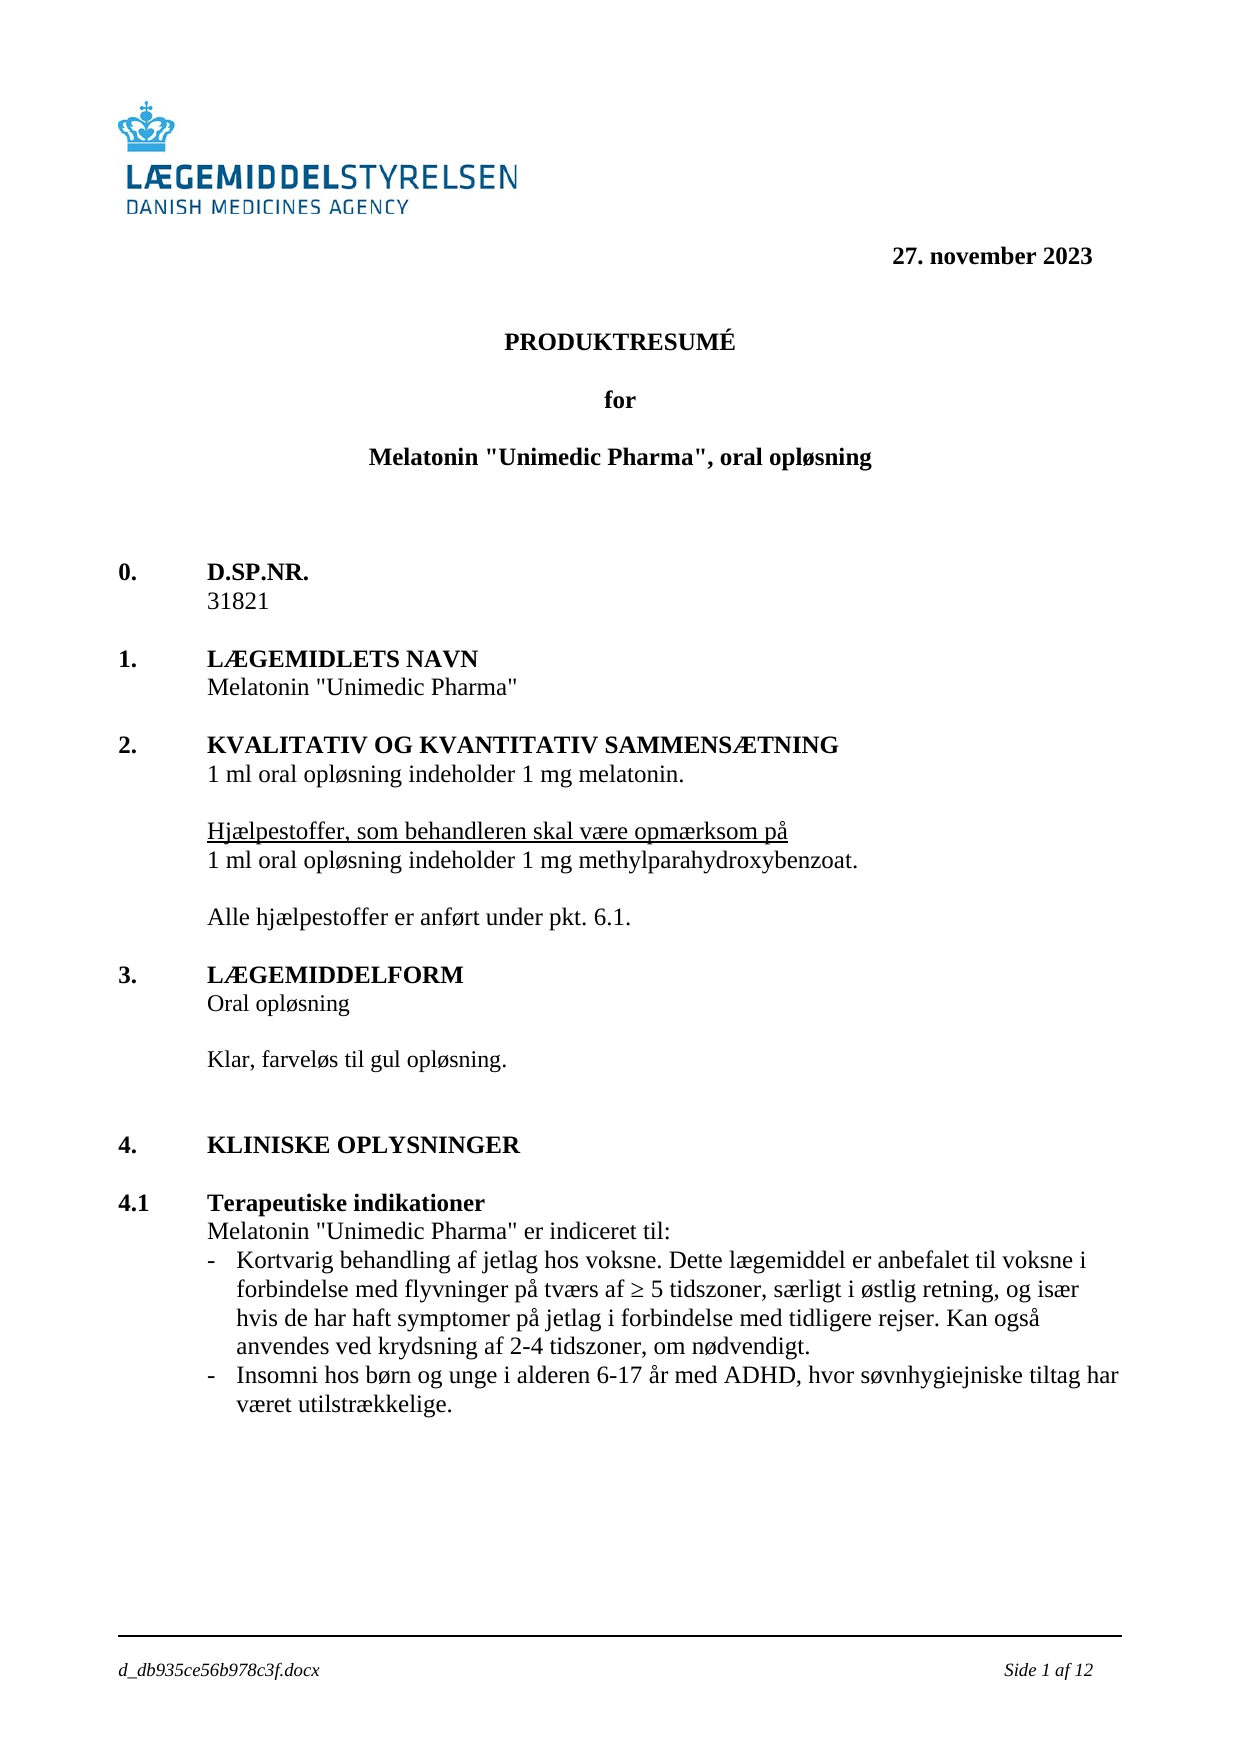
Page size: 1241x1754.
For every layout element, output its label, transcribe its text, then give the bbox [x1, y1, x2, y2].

title 27. november 2023 [118, 241, 1122, 270]
text 4. KLINISKE OPLYSNINGER [118, 1130, 1122, 1159]
text Melatonin "Unimedic Pharma" er indiceret til: [207, 1216, 1122, 1245]
text Hjælpestoffer, som behandleren skal være opmærksom på [207, 816, 1122, 845]
text Melatonin "Unimedic Pharma", oral opløsning [118, 442, 1122, 471]
list Insomni hos børn og unge i alderen 6-17 år med ADHD, hvor søvnhygiejniske tiltag har været utilstrækkelige. [207, 1360, 1122, 1418]
text 1 ml oral opløsning indeholder 1 mg methylparahydroxybenzoat. [207, 845, 1122, 874]
text Melatonin "Unimedic Pharma" [207, 672, 1122, 701]
text Klar, farveløs til gul opløsning. [207, 1045, 1122, 1073]
text PRODUKTRESUMÉ [118, 327, 1122, 356]
text for [118, 385, 1122, 414]
text 2. KVALITATIV OG KVANTITATIV SAMMENSÆTNING [118, 730, 1122, 759]
text 1 ml oral opløsning indeholder 1 mg melatonin. [207, 759, 1122, 787]
list Kortvarig behandling af jetlag hos voksne. Dette lægemiddel er anbefalet til voksne i forbindelse med flyvninger på tværs af ≥ 5 tidszoner, særligt i østlig retning, og især hvis de har haft symptomer på jetlag i forbindelse med tidligere rejser. Kan også anvendes ved krydsning af 2-4 tidszoner, om nødvendigt. [207, 1245, 1122, 1360]
text 1. LÆGEMIDLETS NAVN [118, 644, 1122, 672]
text 31821 [207, 586, 1122, 615]
text 3. LÆGEMIDDELFORM [118, 960, 1122, 989]
text 0. D.SP.NR. [118, 557, 1122, 586]
text Alle hjælpestoffer er anført under pkt. 6.1. [207, 902, 1122, 931]
text 4.1 Terapeutiske indikationer [118, 1188, 1122, 1216]
text Oral opløsning [207, 989, 1122, 1016]
picture [118, 101, 517, 214]
